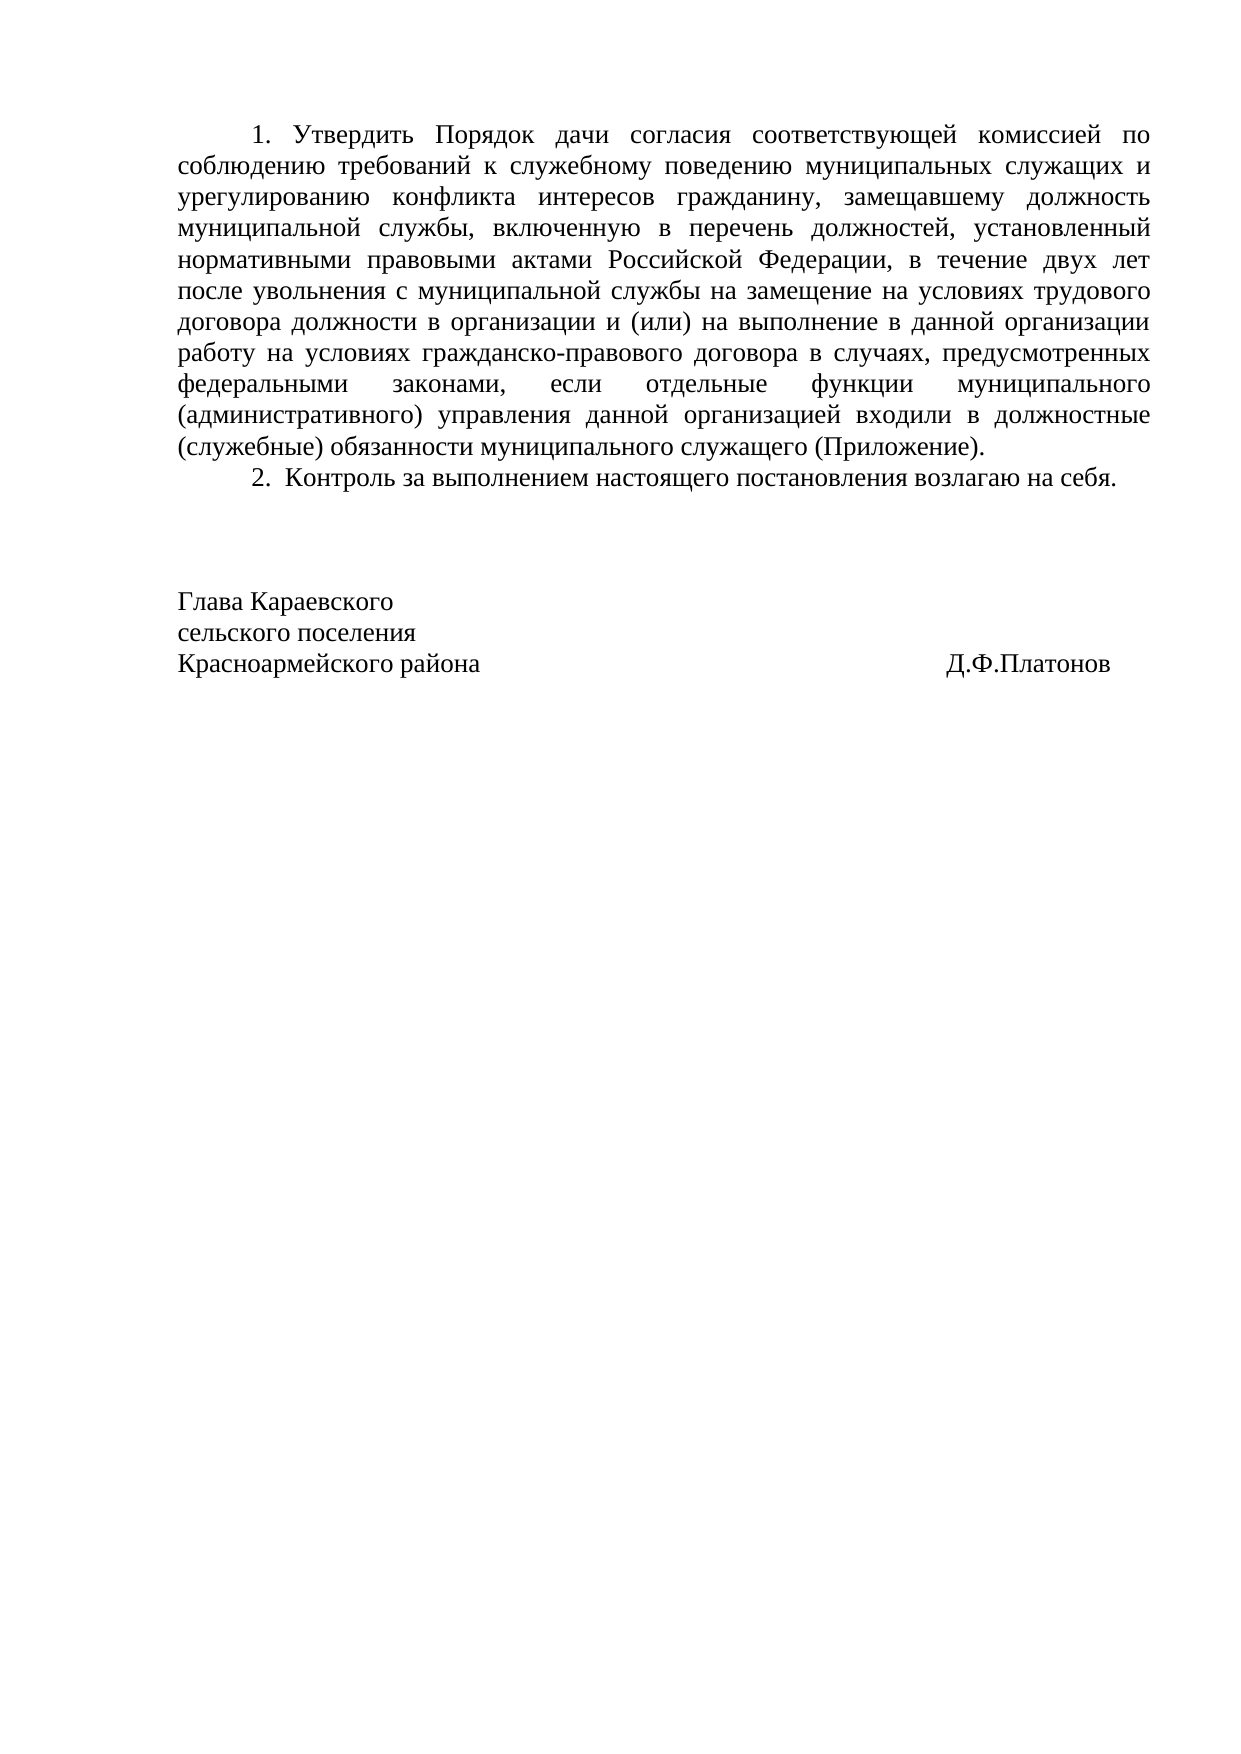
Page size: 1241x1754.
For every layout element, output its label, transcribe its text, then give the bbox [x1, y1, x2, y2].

text 1. Утвердить Порядок дачи согласия соответствующей комиссией по соблюдению требований к служебному поведению муниципальных служащих и урегулированию конфликта интересов гражданину, замещавшему должность муниципальной службы, включенную в перечень должностей, установленный нормативными правовыми актами Российской Федерации, в течение двух лет после увольнения с муниципальной службы на замещение на условиях трудового договора должности в организации и (или) на выполнение в данной организации работу на условиях гражданско-правового договора в случаях, предусмотренных федеральными законами, если отдельные функции муниципального (административного) управления данной организацией входили в должностные (служебные) обязанности муниципального служащего (Приложение). [177, 118, 1152, 461]
text Глава Караевского [177, 585, 1152, 616]
text Красноармейского района Д.Ф.Платонов [177, 648, 1152, 679]
text 2. Контроль за выполнением настоящего постановления возлагаю на себя. [177, 461, 1152, 492]
text сельского поселения [177, 616, 1152, 648]
